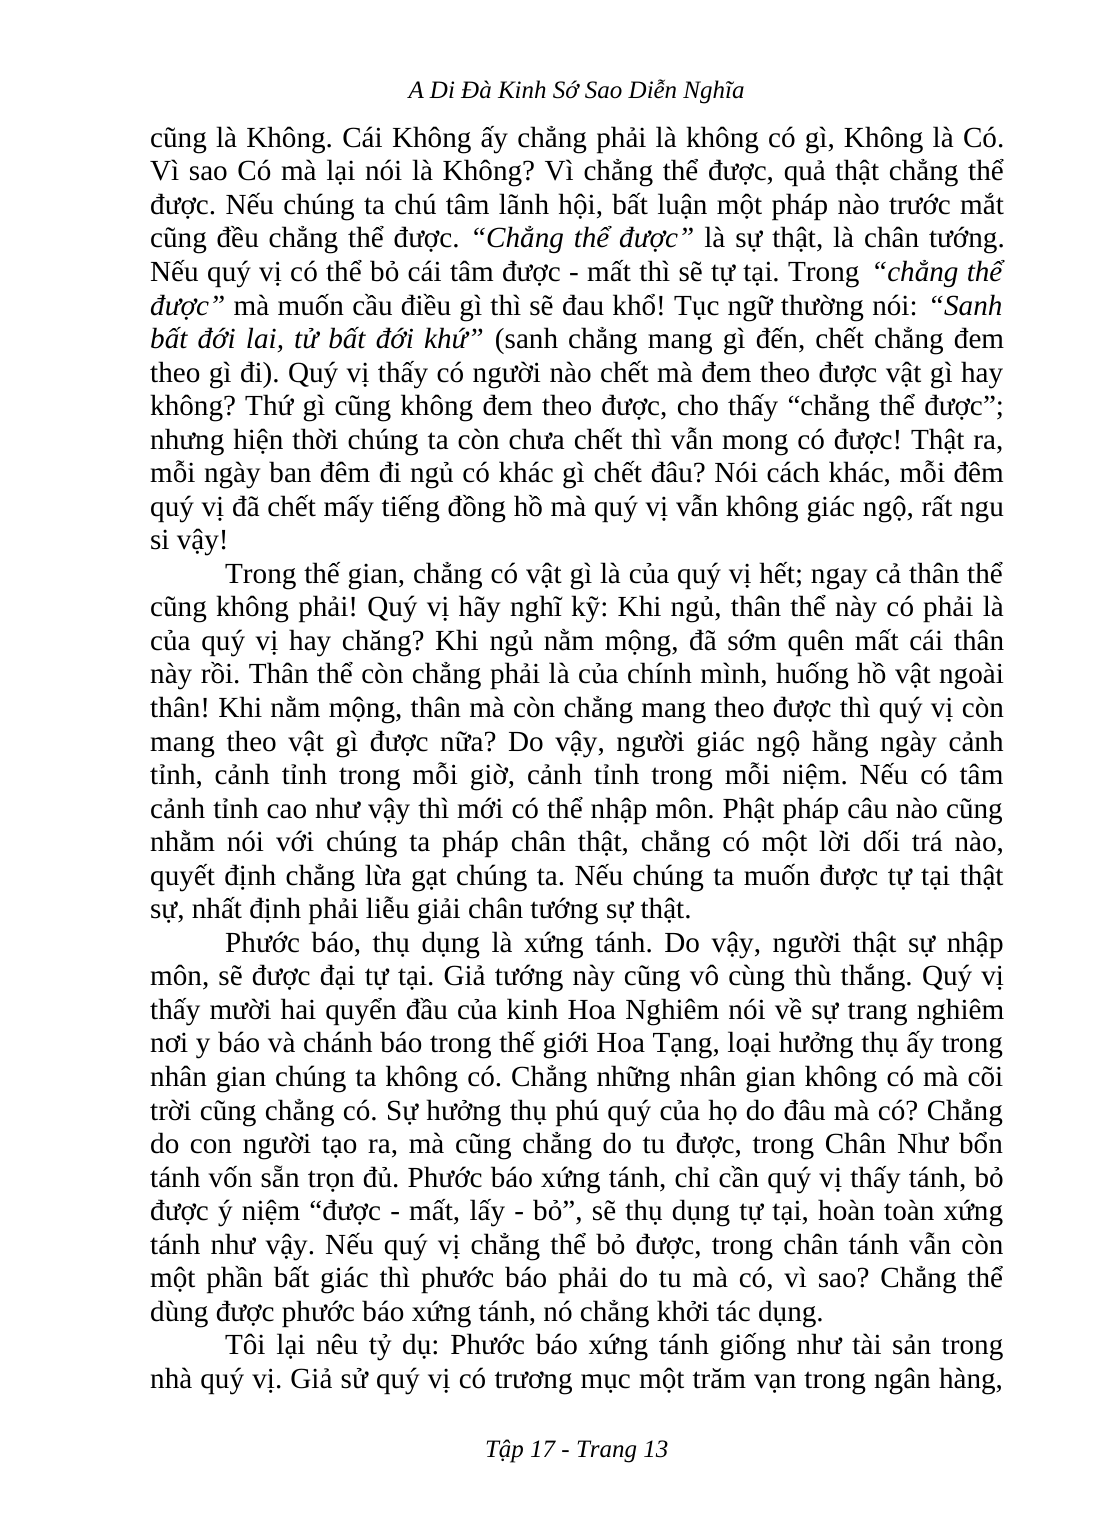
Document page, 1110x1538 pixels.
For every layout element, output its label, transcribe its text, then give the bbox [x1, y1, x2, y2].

text Phước báo, thụ dụng là xứng tánh. Do vậy, người thật sự nhập môn, sẽ được đại tự tại. Giả tướng này cũng vô cùng thù thắng. Quý vị thấy mười hai quyển đầu của kinh Hoa Nghiêm nói về sự trang nghiêm nơi y báo và chánh báo trong thế giới Hoa Tạng, loại hưởng thụ ấy trong nhân gian chúng ta không có. Chẳng những nhân gian không có mà cõi trời cũng chẳng có. Sự hưởng thụ phú quý của họ do đâu mà có? Chẳng do con người tạo ra, mà cũng chẳng do tu được, trong Chân Như bổn tánh vốn sẵn trọn đủ. Phước báo xứng tánh, chỉ cần quý vị thấy tánh, bỏ được ý niệm “được - mất, lấy - bỏ”, sẽ thụ dụng tự tại, hoàn toàn xứng tánh như vậy. Nếu quý vị chẳng thể bỏ được, trong chân tánh vẫn còn một phần bất giác thì phước báo phải do tu mà có, vì sao? Chẳng thể dùng được phước báo xứng tánh, nó chẳng khởi tác dụng. [150, 925, 1005, 1327]
text Trong thế gian, chẳng có vật gì là của quý vị hết; ngay cả thân thể cũng không phải! Quý vị hãy nghĩ kỹ: Khi ngủ, thân thể này có phải là của quý vị hay chăng? Khi ngủ nằm mộng, đã sớm quên mất cái thân này rồi. Thân thể còn chẳng phải là của chính mình, huống hồ vật ngoài thân! Khi nằm mộng, thân mà còn chẳng mang theo được thì quý vị còn mang theo vật gì được nữa? Do vậy, người giác ngộ hằng ngày cảnh tỉnh, cảnh tỉnh trong mỗi giờ, cảnh tỉnh trong mỗi niệm. Nếu có tâm cảnh tỉnh cao như vậy thì mới có thể nhập môn. Phật pháp câu nào cũng nhằm nói với chúng ta pháp chân thật, chẳng có một lời dối trá nào, quyết định chẳng lừa gạt chúng ta. Nếu chúng ta muốn được tự tại thật sự, nhất định phải liễu giải chân tướng sự thật. [150, 556, 1005, 925]
